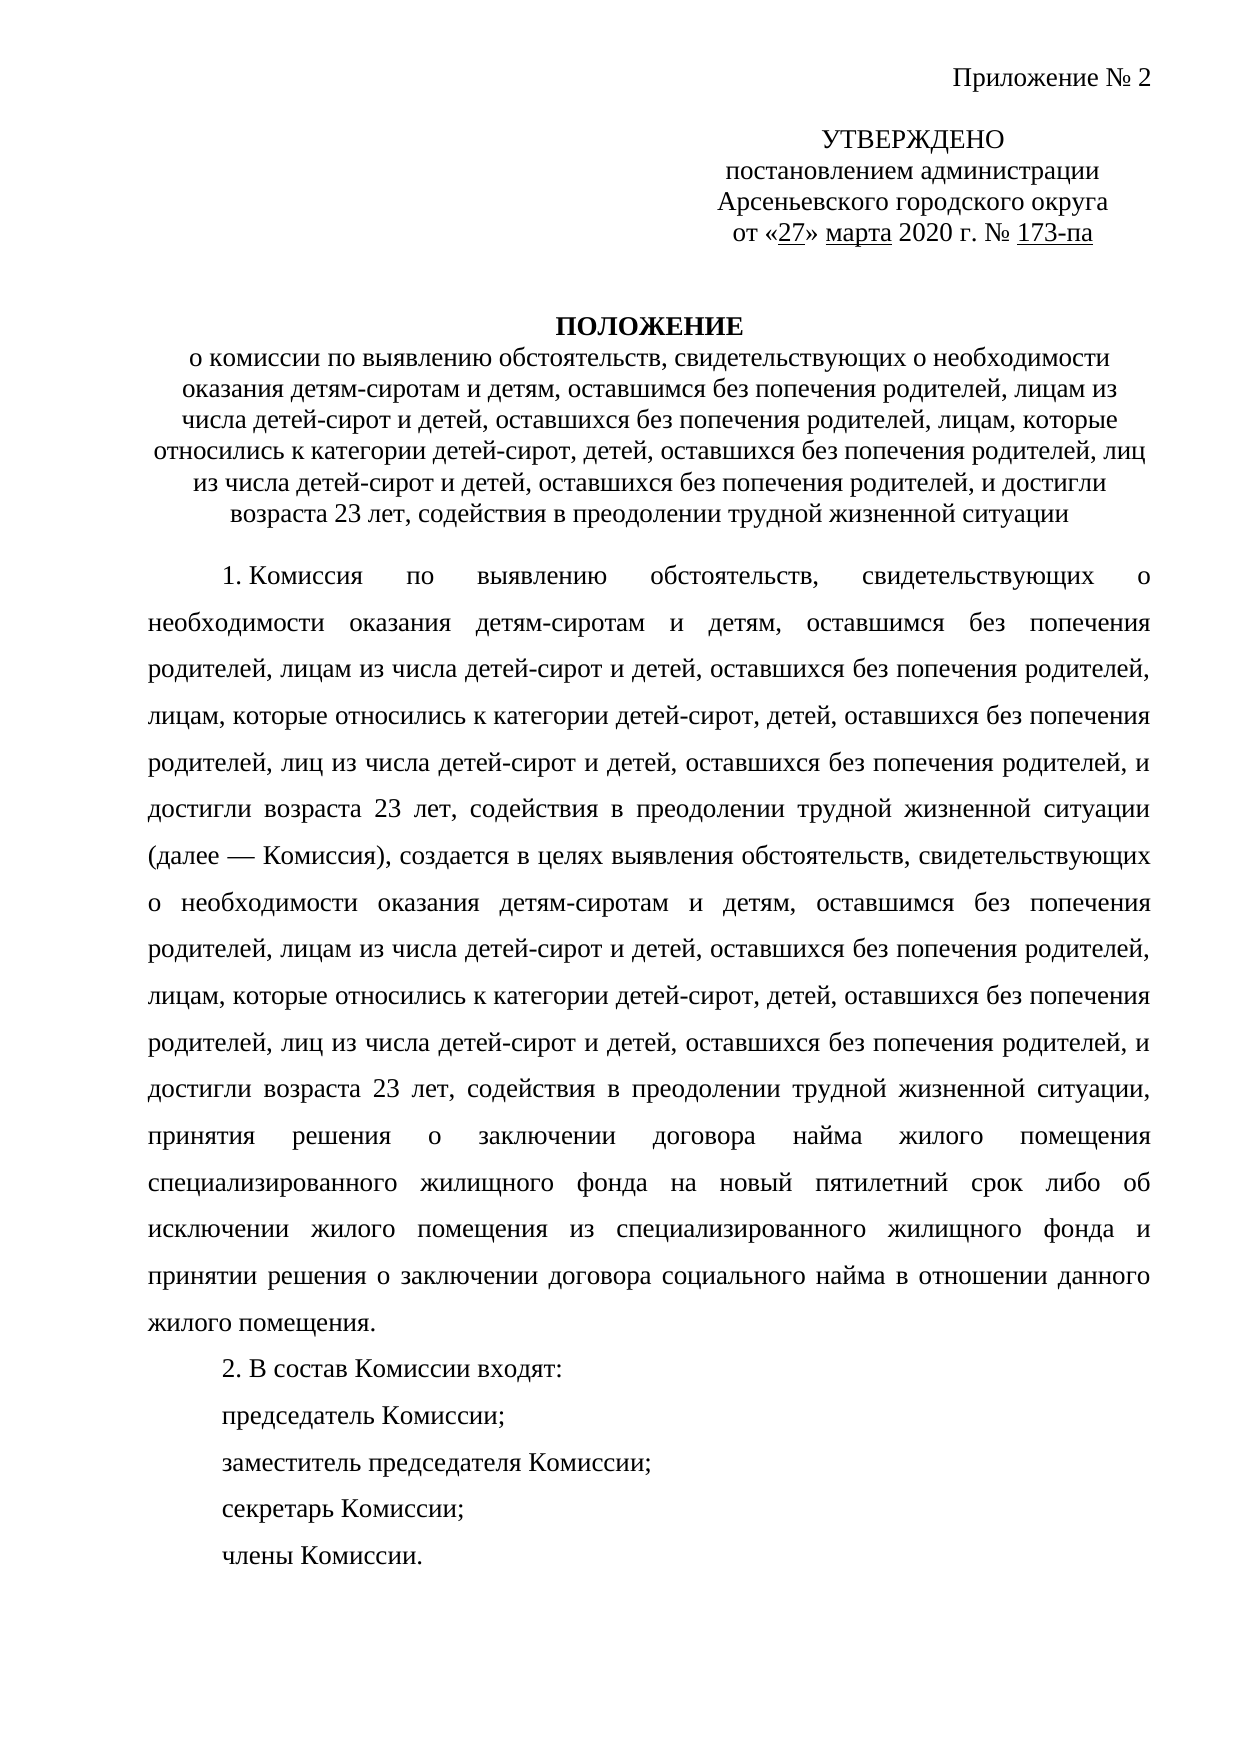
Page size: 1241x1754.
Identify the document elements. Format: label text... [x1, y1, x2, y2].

text Приложение № 2 [148, 61, 1152, 92]
text УТВЕРЖДЕНО [148, 123, 1152, 154]
text Арсеньевского городского округа [148, 185, 1152, 216]
text председатель Комиссии; [148, 1399, 1152, 1430]
text заместитель председателя Комиссии; [148, 1446, 1152, 1477]
text от «27» марта 2020 г. № 173-па [148, 216, 1152, 248]
text ПОЛОЖЕНИЕ [148, 310, 1152, 341]
text 1. Комиссия по выявлению обстоятельств, свидетельствующих о необходимости оказания детям-сиротам и детям, оставшимся без попечения родителей, лицам из числа детей-сирот и детей, оставшихся без попечения родителей, лицам, которые относились к категории детей-сирот, детей, оставшихся без попечения родителей, лиц из числа детей-сирот и детей, оставшихся без попечения родителей, и достигли возраста 23 лет, содействия в преодолении трудной жизненной ситуации (далее — Комиссия), создается в целях выявления обстоятельств, свидетельствующих о необходимости оказания детям-сиротам и детям, оставшимся без попечения родителей, лицам из числа детей-сирот и детей, оставшихся без попечения родителей, лицам, которые относились к категории детей-сирот, детей, оставшихся без попечения родителей, лиц из числа детей-сирот и детей, оставшихся без попечения родителей, и достигли возраста 23 лет, содействия в преодолении трудной жизненной ситуации, принятия решения о заключении договора найма жилого помещения специализированного жилищного фонда на новый пятилетний срок либо об исключении жилого помещения из специализированного жилищного фонда и принятии решения о заключении договора социального найма в отношении данного жилого помещения. [148, 559, 1152, 1337]
text секретарь Комиссии; [148, 1492, 1152, 1523]
text 2. В состав Комиссии входят: [148, 1352, 1152, 1383]
text члены Комиссии. [148, 1539, 1152, 1570]
text о комиссии по выявлению обстоятельств, свидетельствующих о необходимости оказания детям-сиротам и детям, оставшимся без попечения родителей, лицам из числа детей-сирот и детей, оставшихся без попечения родителей, лицам, которые относились к категории детей-сирот, детей, оставшихся без попечения родителей, лиц из числа детей-сирот и детей, оставшихся без попечения родителей, и достигли возраста 23 лет, содействия в преодолении трудной жизненной ситуации [148, 341, 1152, 528]
text постановлением администрации [148, 154, 1152, 185]
